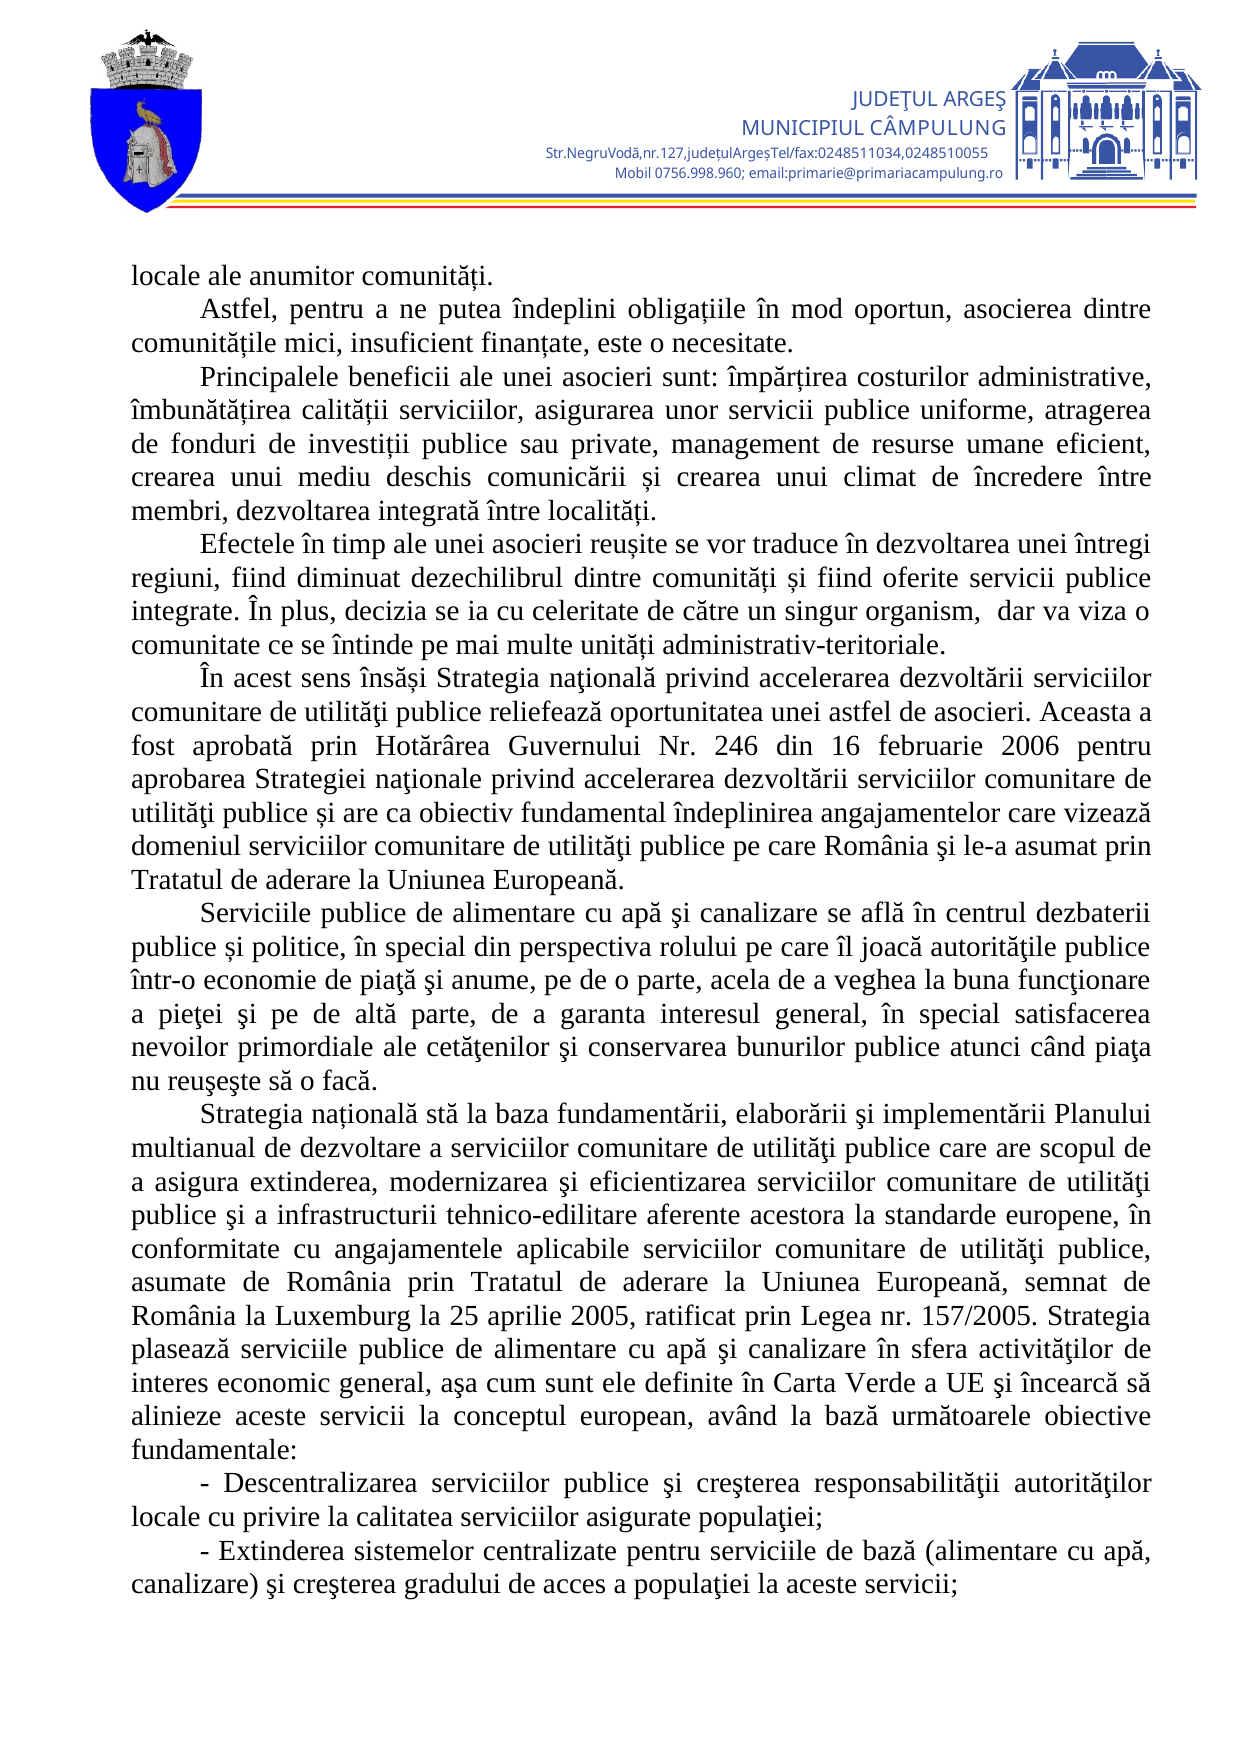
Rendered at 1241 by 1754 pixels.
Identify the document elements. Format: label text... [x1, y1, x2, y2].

picture [1177, 133, 1189, 153]
text - Descentralizarea serviciilor publice şi creşterea responsabilităţii autorităţilor locale cu privire la calitatea serviciilor asigurate populaţiei; [131, 1466, 1152, 1533]
picture [90, 29, 202, 213]
text Efectele în timp ale unei asocieri reușite se vor traduce în dezvoltarea unei întregi regiuni, fiind diminuat dezechilibrul dintre comunități și fiind oferite servicii publice integrate. În plus, decizia se ia cu celeritate de către un singur organism, dar va viza o comunitate ce se întinde pe mai multe unități administrativ-teritoriale. [131, 526, 1152, 661]
picture [1092, 133, 1121, 164]
picture [1010, 57, 1076, 90]
picture [1121, 95, 1133, 120]
text În acest sens însăși Strategia naţională privind accelerarea dezvoltării serviciilor comunitare de utilităţi publice reliefează oportunitatea unei astfel de asocieri. Aceasta a fost aprobată prin Hotărârea Guvernului Nr. 246 din 16 februarie 2006 pentru aprobarea Strategiei naţionale privind accelerarea dezvoltării serviciilor comunitare de utilităţi publice și are ca obiectiv fundamental îndeplinirea angajamentelor care vizează domeniul serviciilor comunitare de utilităţi publice pe care România şi le-a asumat prin Tratatul de aderare la Uniunea Europeană. [131, 661, 1152, 895]
text Serviciile publice de alimentare cu apă şi canalizare se află în centrul dezbaterii publice și politice, în special din perspectiva rolului pe care îl joacă autorităţile publice într-o economie de piaţă şi anume, pe de o parte, acela de a veghea la buna funcţionare a pieţei şi pe de altă parte, de a garanta interesul general, în special satisfacerea nevoilor primordiale ale cetăţenilor şi conservarea bunurilor publice atunci când piaţa nu reuşeşte să o facă. [131, 895, 1152, 1097]
text Astfel, pentru a ne putea îndeplini obligațiile în mod oportun, asocierea dintre comunitățile mici, insuficient finanțate, este o necesitate. [131, 292, 1152, 359]
picture [1024, 133, 1036, 153]
text Principalele beneficii ale unei asocieri sunt: împărțirea costurilor administrative, îmbunătățirea calității serviciilor, asigurarea unor servicii publice uniforme, atragerea de fonduri de investiții publice sau private, management de resurse umane eficient, crearea unui mediu deschis comunicării și crearea unui climat de încredere între membri, dezvoltarea integrată între localități. [131, 359, 1152, 526]
text - Extinderea sistemelor centralizate pentru serviciile de bază (alimentare cu apă, canalizare) şi creşterea gradului de acces a populaţiei la aceste servicii; [131, 1533, 1152, 1600]
text Strategia națională stă la baza fundamentării, elaborării şi implementării Planului multianual de dezvoltare a serviciilor comunitare de utilităţi publice care are scopul de a asigura extinderea, modernizarea şi eficientizarea serviciilor comunitare de utilităţi publice şi a infrastructurii tehnico-edilitare aferente acestora la standarde europene, în conformitate cu angajamentele aplicabile serviciilor comunitare de utilităţi publice, asumate de România prin Tratatul de aderare la Uniunea Europeană, semnat de România la Luxemburg la 25 aprilie 2005, ratificat prin Legea nr. 157/2005. Strategia plasează serviciile publice de alimentare cu apă şi canalizare în sfera activităţilor de interes economic general, aşa cum sunt ele definite în Carta Verde a UE şi încearcă să alinieze aceste servicii la conceptul european, având la bază următoarele obiective fundamentale: [131, 1097, 1152, 1466]
picture [1137, 57, 1202, 90]
